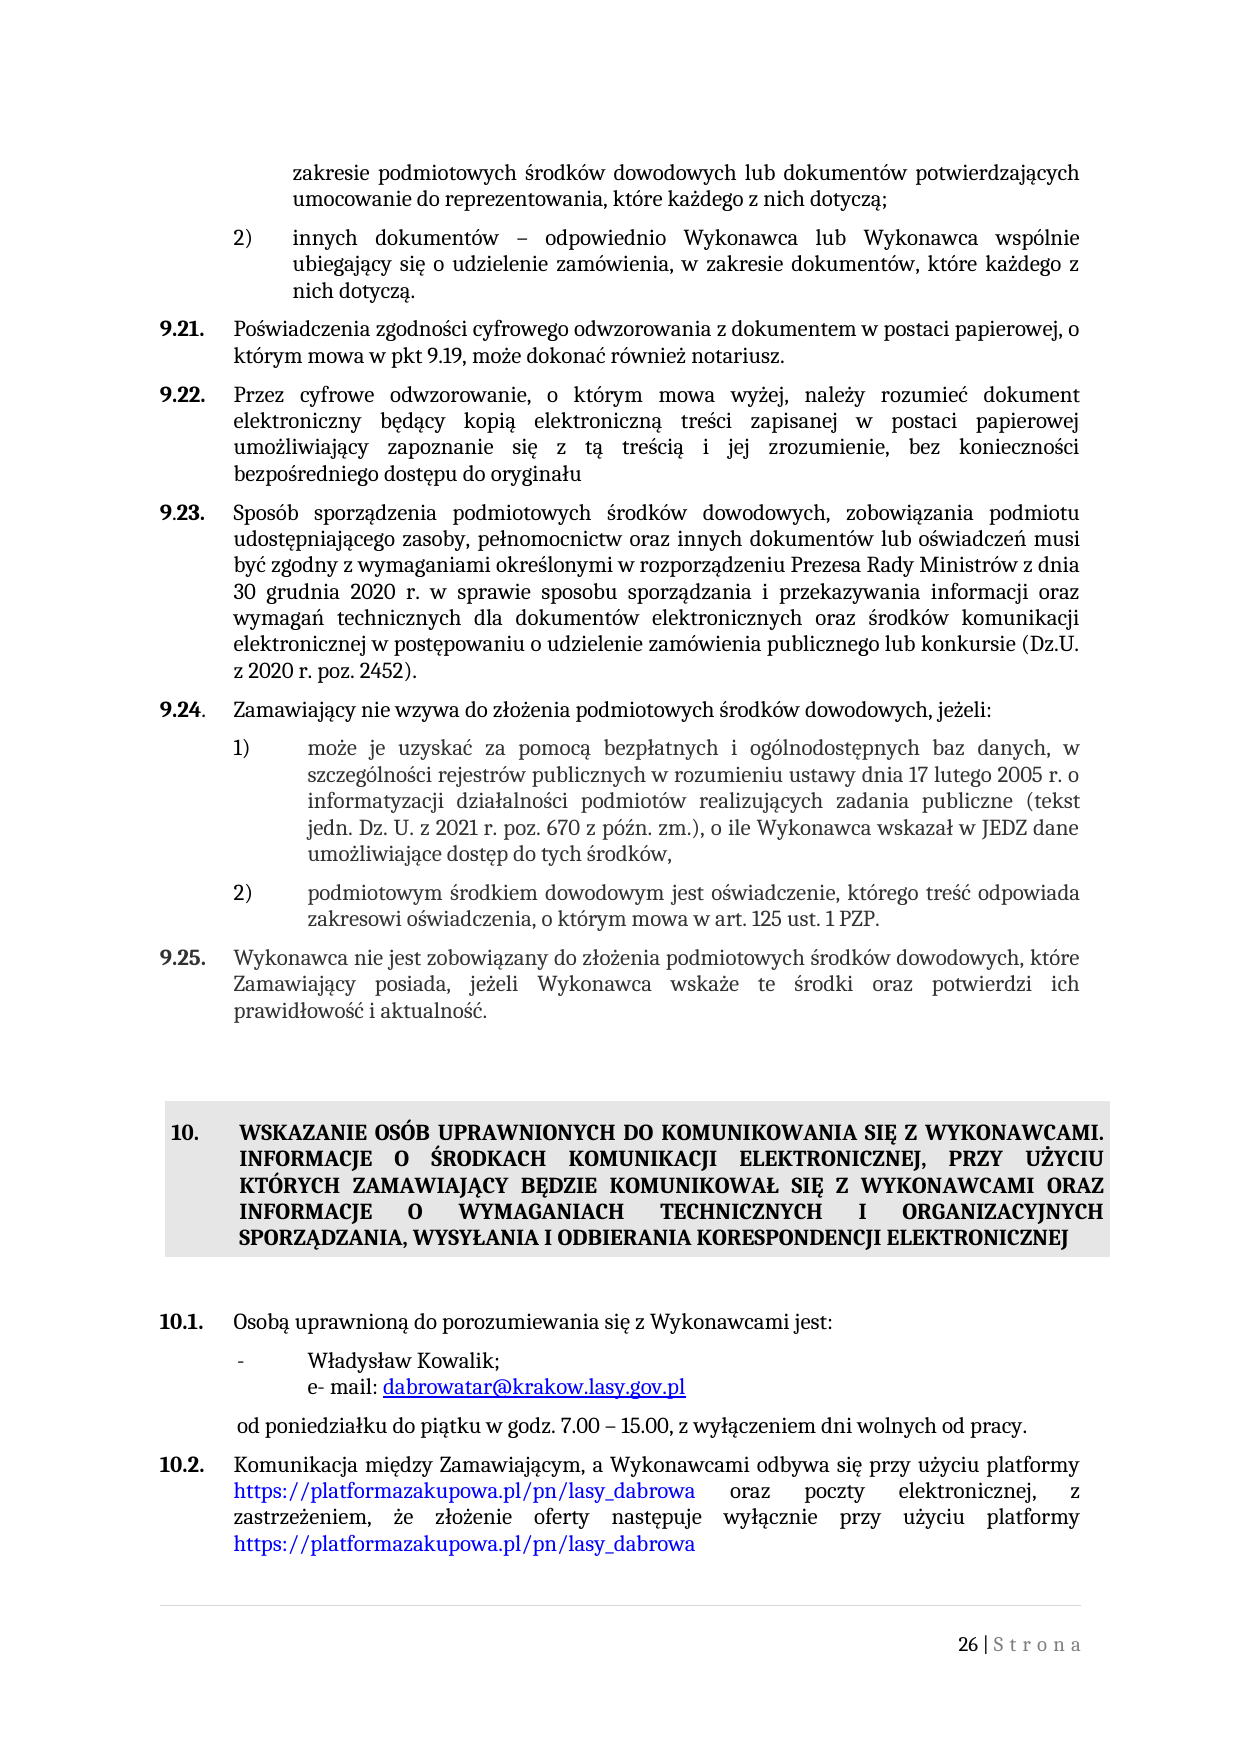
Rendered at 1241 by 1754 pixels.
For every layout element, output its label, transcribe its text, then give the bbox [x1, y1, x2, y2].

text 9.21. Poświadczenia zgodności cyfrowego odwzorowania z dokumentem w postaci papierowej, o którym mowa w pkt 9.19, może dokonać również notariusz. [159, 316, 1081, 369]
text - Władysław Kowalik; e- mail: dabrowatar@krakow.lasy.gov.pl [237, 1347, 1081, 1400]
table_header 10. WSKAZANIE OSÓB UPRAWNIONYCH DO KOMUNIKOWANIA SIĘ Z WYKONAWCAMI. INFORMACJE O ŚRODKACH KOMUNIKACJI ELEKTRONICZNEJ, PRZY UŻYCIU KTÓRYCH ZAMAWIAJĄCY BĘDZIE KOMUNIKOWAŁ SIĘ Z WYKONAWCAMI ORAZ INFORMACJE O WYMAGANIACH TECHNICZNYCH I ORGANIZACYJNYCH SPORZĄDZANIA, WYSYŁANIA I ODBIERANIA KORESPONDENCJI ELEKTRONICZNEJ [165, 1101, 1110, 1257]
text 9.22. Przez cyfrowe odwzorowanie, o którym mowa wyżej, należy rozumieć dokument elektroniczny będący kopią elektroniczną treści zapisanej w postaci papierowej umożliwiający zapoznanie się z tą treścią i jej zrozumienie, bez konieczności bezpośredniego dostępu do oryginału [159, 381, 1081, 487]
text 9.23. Sposób sporządzenia podmiotowych środków dowodowych, zobowiązania podmiotu udostępniającego zasoby, pełnomocnictw oraz innych dokumentów lub oświadczeń musi być zgodny z wymaganiami określonymi w rozporządzeniu Prezesa Rady Ministrów z dnia 30 grudnia 2020 r. w sprawie sposobu sporządzania i przekazywania informacji oraz wymagań technicznych dla dokumentów elektronicznych oraz środków komunikacji elektronicznej w postępowaniu o udzielenie zamówienia publicznego lub konkursie (Dz.U. z 2020 r. poz. 2452). [159, 499, 1081, 684]
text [233, 159, 1081, 212]
text 10.1. Osobą uprawnioną do porozumiewania się z Wykonawcami jest: [159, 1308, 1081, 1335]
text 2) innych dokumentów – odpowiednio Wykonawca lub Wykonawca wspólnie ubiegający się o udzielenie zamówienia, w zakresie dokumentów, które każdego z nich dotyczą. [233, 225, 1081, 304]
text 9.24. Zamawiający nie wzywa do złożenia podmiotowych środków dowodowych, jeżeli: [159, 696, 1081, 723]
text 1) może je uzyskać za pomocą bezpłatnych i ogólnodostępnych baz danych, w szczególności rejestrów publicznych w rozumieniu ustawy dnia 17 lutego 2005 r. o informatyzacji działalności podmiotów realizujących zadania publiczne (tekst jedn. Dz. U. z 2021 r. poz. 670 z późn. zm.), o ile Wykonawca wskazał w JEDZ dane umożliwiające dostęp do tych środków, [233, 735, 1081, 867]
text 9.25. Wykonawca nie jest zobowiązany do złożenia podmiotowych środków dowodowych, które Zamawiający posiada, jeżeli Wykonawca wskaże te środki oraz potwierdzi ich prawidłowość i aktualność. [159, 945, 1081, 1024]
text 10.2. Komunikacja między Zamawiającym, a Wykonawcami odbywa się przy użyciu platformy https://platformazakupowa.pl/pn/lasy_dabrowa oraz poczty elektronicznej, z zastrzeżeniem, że złożenie oferty następuje wyłącznie przy użyciu platformy https://platformazakupowa.pl/pn/lasy_dabrowa [159, 1451, 1081, 1557]
text od poniedziałku do piątku w godz. 7.00 – 15.00, z wyłączeniem dni wolnych od pracy. [237, 1413, 1081, 1439]
text 2) podmiotowym środkiem dowodowym jest oświadczenie, którego treść odpowiada zakresowi oświadczenia, o którym mowa w art. 125 ust. 1 PZP. [233, 879, 1081, 932]
